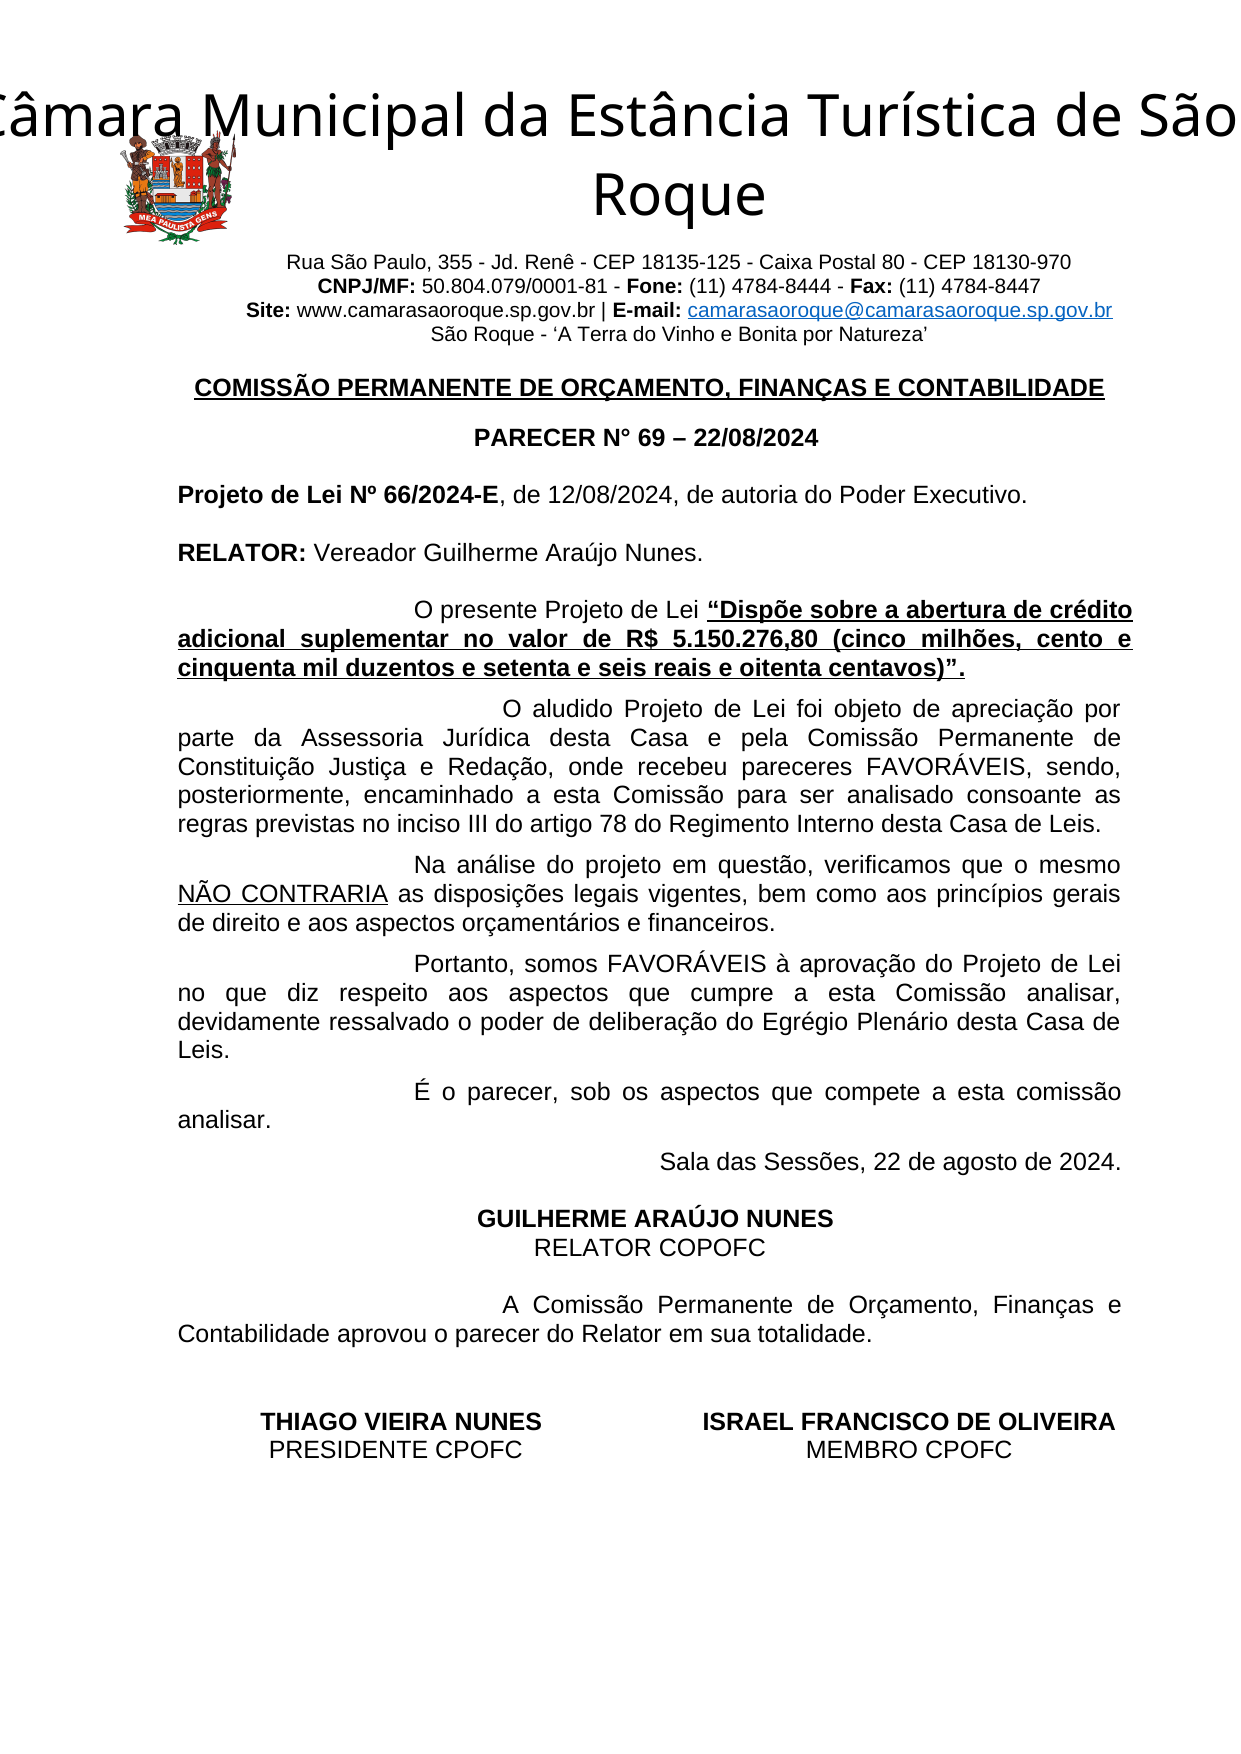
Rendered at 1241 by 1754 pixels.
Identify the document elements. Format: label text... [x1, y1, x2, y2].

text Portanto, somos FAVORÁVEIS à aprovação do Projeto de Lei no que diz respeito aos aspectos que cumpre a esta Comissão analisar, devidamente ressalvado o poder de deliberação do Egrégio Plenário desta Casa de Leis. [177, 949, 1122, 1064]
text É o parecer, sob os aspectos que compete a esta comissão analisar. [177, 1077, 1122, 1134]
text COMISSÃO PERMANENTE DE ORÇAMENTO, FINANÇAS E CONTABILIDADE [177, 373, 1122, 402]
text RELATOR COPOFC [177, 1233, 1122, 1262]
text O presente Projeto de Lei “Dispõe sobre a abertura de crédito adicional suplementar no valor de R$ 5.150.276,80 (cinco milhões, cento e cinquenta mil duzentos e setenta e seis reais e oitenta centavos)”. [177, 650, 1133, 682]
text O presente Projeto de Lei “Dispõe sobre a abertura de crédito adicional suplementar no valor de R$ 5.150.276,80 (cinco milhões, cento e cinquenta mil duzentos e setenta e seis reais e oitenta centavos)”. [177, 596, 1133, 649]
table_header THIAGO VIEIRA NUNES PRESIDENTE CPOFC [142, 1349, 649, 1464]
table_header ISRAEL FRANCISCO DE OLIVEIRA MEMBRO CPOFC [650, 1349, 1157, 1464]
text Sala das Sessões, 22 de agosto de 2024. [177, 1147, 1122, 1176]
text Na análise do projeto em questão, verificamos que o mesmo não contraria as disposições legais vigentes, bem como aos princípios gerais de direito e aos aspectos orçamentários e financeiros. [177, 851, 1122, 937]
text Relator: Vereador Guilherme Araújo Nunes. [177, 538, 1122, 567]
text Projeto de Lei Nº 66/2024-E, de 12/08/2024, de autoria do Poder Executivo. [177, 481, 1122, 509]
picture [120, 130, 236, 245]
text O aludido Projeto de Lei foi objeto de apreciação por parte da Assessoria Jurídica desta Casa e pela Comissão Permanente de Constituição Justiça e Redação, onde recebeu pareceres FAVORÁVEIS, sendo, posteriormente, encaminhado a esta Comissão para ser analisado consoante as regras previstas no inciso III do artigo 78 do Regimento Interno desta Casa de Leis. [177, 694, 1122, 838]
text A Comissão Permanente de Orçamento, Finanças e Contabilidade aprovou o parecer do Relator em sua totalidade. [177, 1291, 1122, 1348]
text GUILHERME ARAÚJO NUNES [177, 1204, 1133, 1233]
subtitle Parecer n° 69 – 22/08/2024 [177, 423, 1115, 452]
